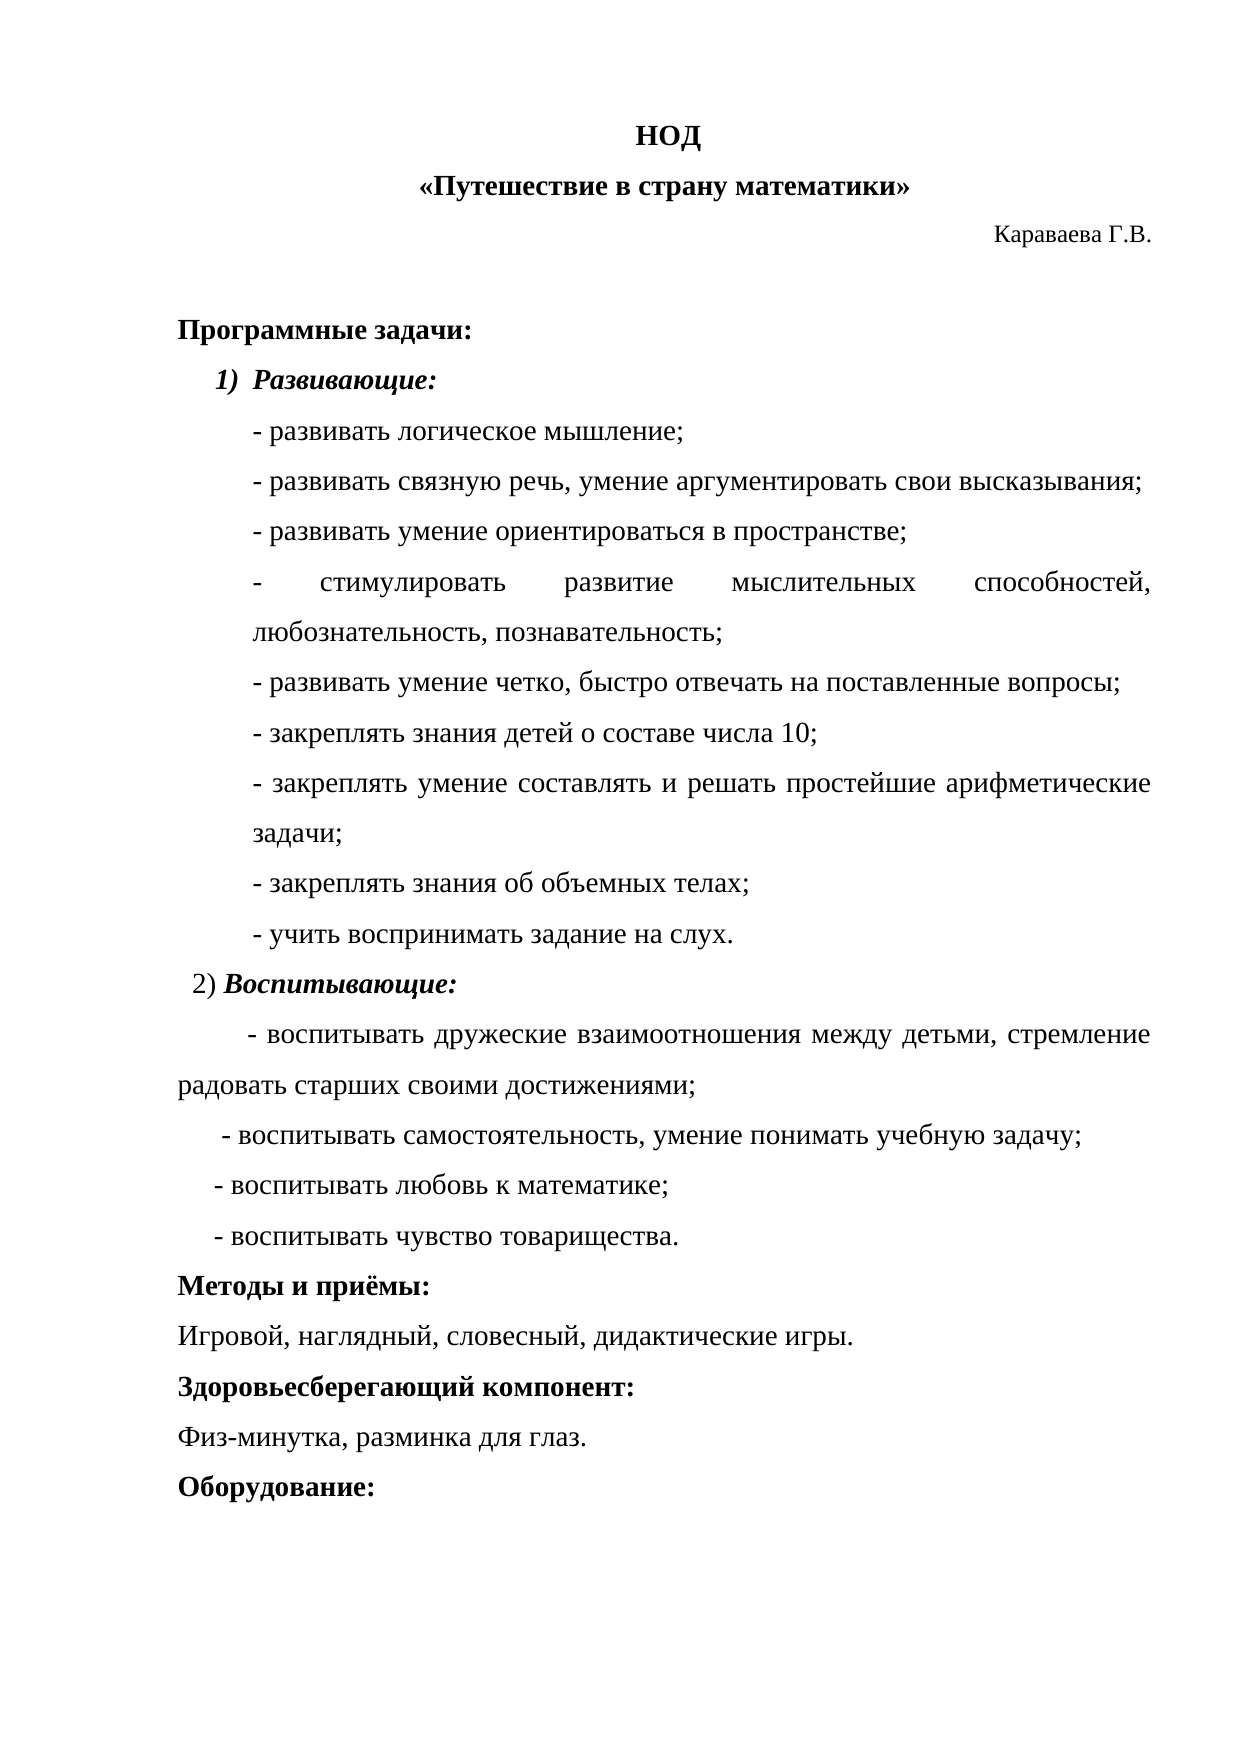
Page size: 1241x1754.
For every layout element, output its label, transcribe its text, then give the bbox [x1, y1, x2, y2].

text «Путешествие в страну математики» [177, 168, 1152, 202]
list - развивать связную речь, умение аргументировать свои высказывания; [252, 463, 1152, 497]
text НОД [177, 118, 1152, 152]
text Программные задачи: [177, 312, 1152, 346]
list - развивать умение ориентироваться в пространстве; [252, 513, 1152, 547]
list - закреплять умение составлять и решать простейшие арифметические задачи; [252, 765, 1152, 849]
text Здоровьесберегающий компонент: [177, 1369, 1152, 1402]
text Методы и приёмы: [177, 1268, 1152, 1302]
text Физ-минутка, разминка для глаз. [177, 1419, 1152, 1453]
list - стимулировать развитие мыслительных способностей, любознательность, познавательность; [252, 564, 1152, 648]
text Игровой, наглядный, словесный, дидактические игры. [177, 1318, 1152, 1352]
list - закреплять знания детей о составе числа 10; [252, 715, 1152, 748]
list - развивать логическое мышление; [252, 413, 1152, 446]
list - учить воспринимать задание на слух. [252, 916, 1152, 949]
list Развивающие: [215, 362, 1152, 396]
text - воспитывать любовь к математике; [177, 1167, 1152, 1201]
text - воспитывать дружеские взаимоотношения между детьми, стремление радовать старших своими достижениями; [177, 1017, 1152, 1100]
text 2) Воспитывающие: [177, 966, 1152, 1000]
text Оборудование: [177, 1469, 1152, 1503]
text - воспитывать чувство товарищества. [177, 1218, 1152, 1251]
text Караваева Г.В. [177, 219, 1152, 247]
list - закреплять знания об объемных телах; [252, 866, 1152, 899]
text - воспитывать самостоятельность, умение понимать учебную задачу; [177, 1117, 1152, 1151]
list - развивать умение четко, быстро отвечать на поставленные вопросы; [252, 664, 1152, 698]
